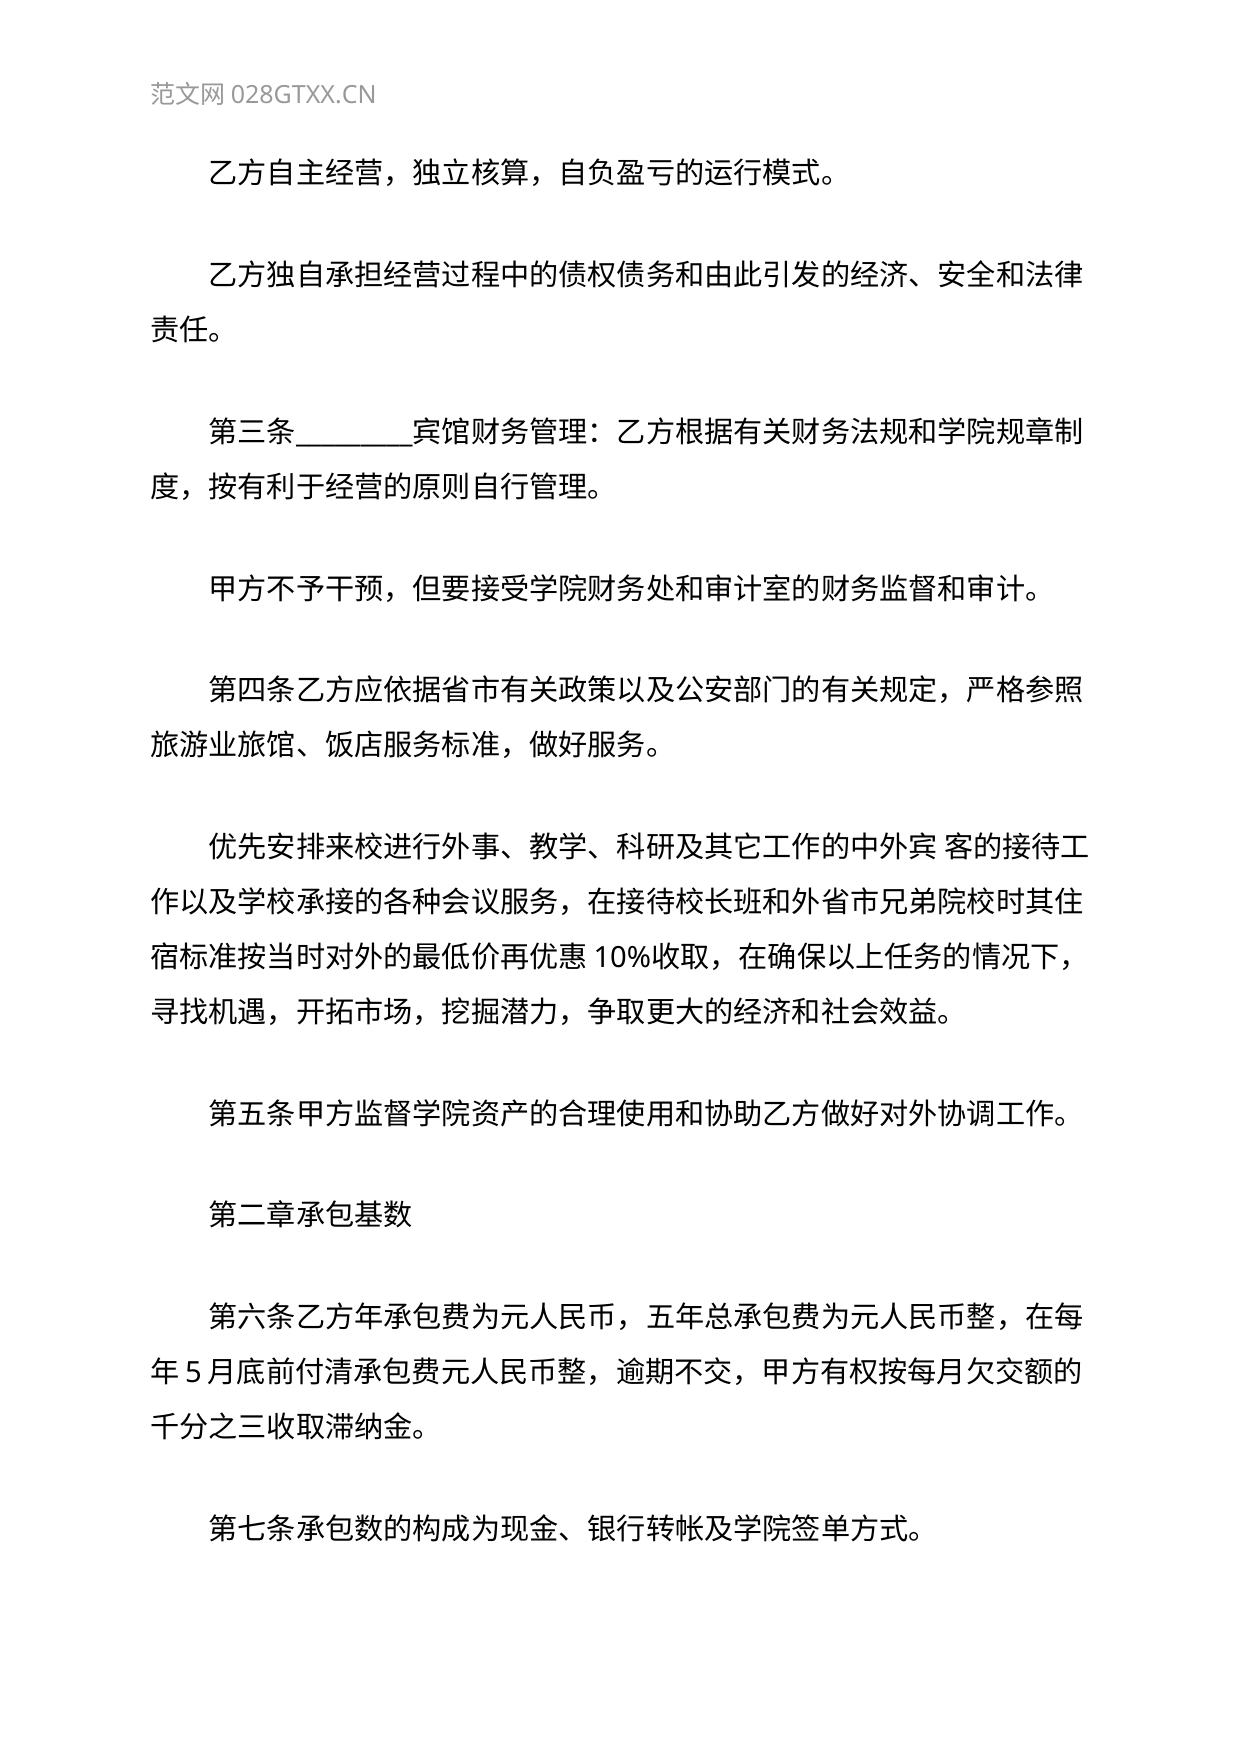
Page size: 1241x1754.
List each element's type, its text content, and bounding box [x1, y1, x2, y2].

text 第四条乙方应依据省市有关政策以及公安部门的有关规定，严格参照旅游业旅馆、饭店服务标准，做好服务。 [150, 667, 1090, 764]
text 第五条甲方监督学院资产的合理使用和协助乙方做好对外协调工作。 [150, 1090, 1090, 1132]
text 乙方自主经营，独立核算，自负盈亏的运行模式。 [150, 150, 1090, 192]
text 第二章承包基数 [150, 1192, 1090, 1234]
text 第七条承包数的构成为现金、银行转帐及学院签单方式。 [150, 1505, 1090, 1548]
text 优先安排来校进行外事、教学、科研及其它工作的中外宾 客的接待工作以及学校承接的各种会议服务，在接待校长班和外省市兄弟院校时其住宿标准按当时对外的最低价再优惠10%收取，在确保以上任务的情况下，寻找机遇，开拓市场，挖掘潜力，争取更大的经济和社会效益。 [150, 824, 1090, 1031]
text 第六条乙方年承包费为元人民币，五年总承包费为元人民币整，在每年5月底前付清承包费元人民币整，逾期不交，甲方有权按每月欠交额的千分之三收取滞纳金。 [150, 1294, 1090, 1446]
text 第三条_________宾馆财务管理：乙方根据有关财务法规和学院规章制度，按有利于经营的原则自行管理。 [150, 408, 1090, 506]
text 甲方不予干预，但要接受学院财务处和审计室的财务监督和审计。 [150, 565, 1090, 607]
text 乙方独自承担经营过程中的债权债务和由此引发的经济、安全和法律责任。 [150, 252, 1090, 349]
